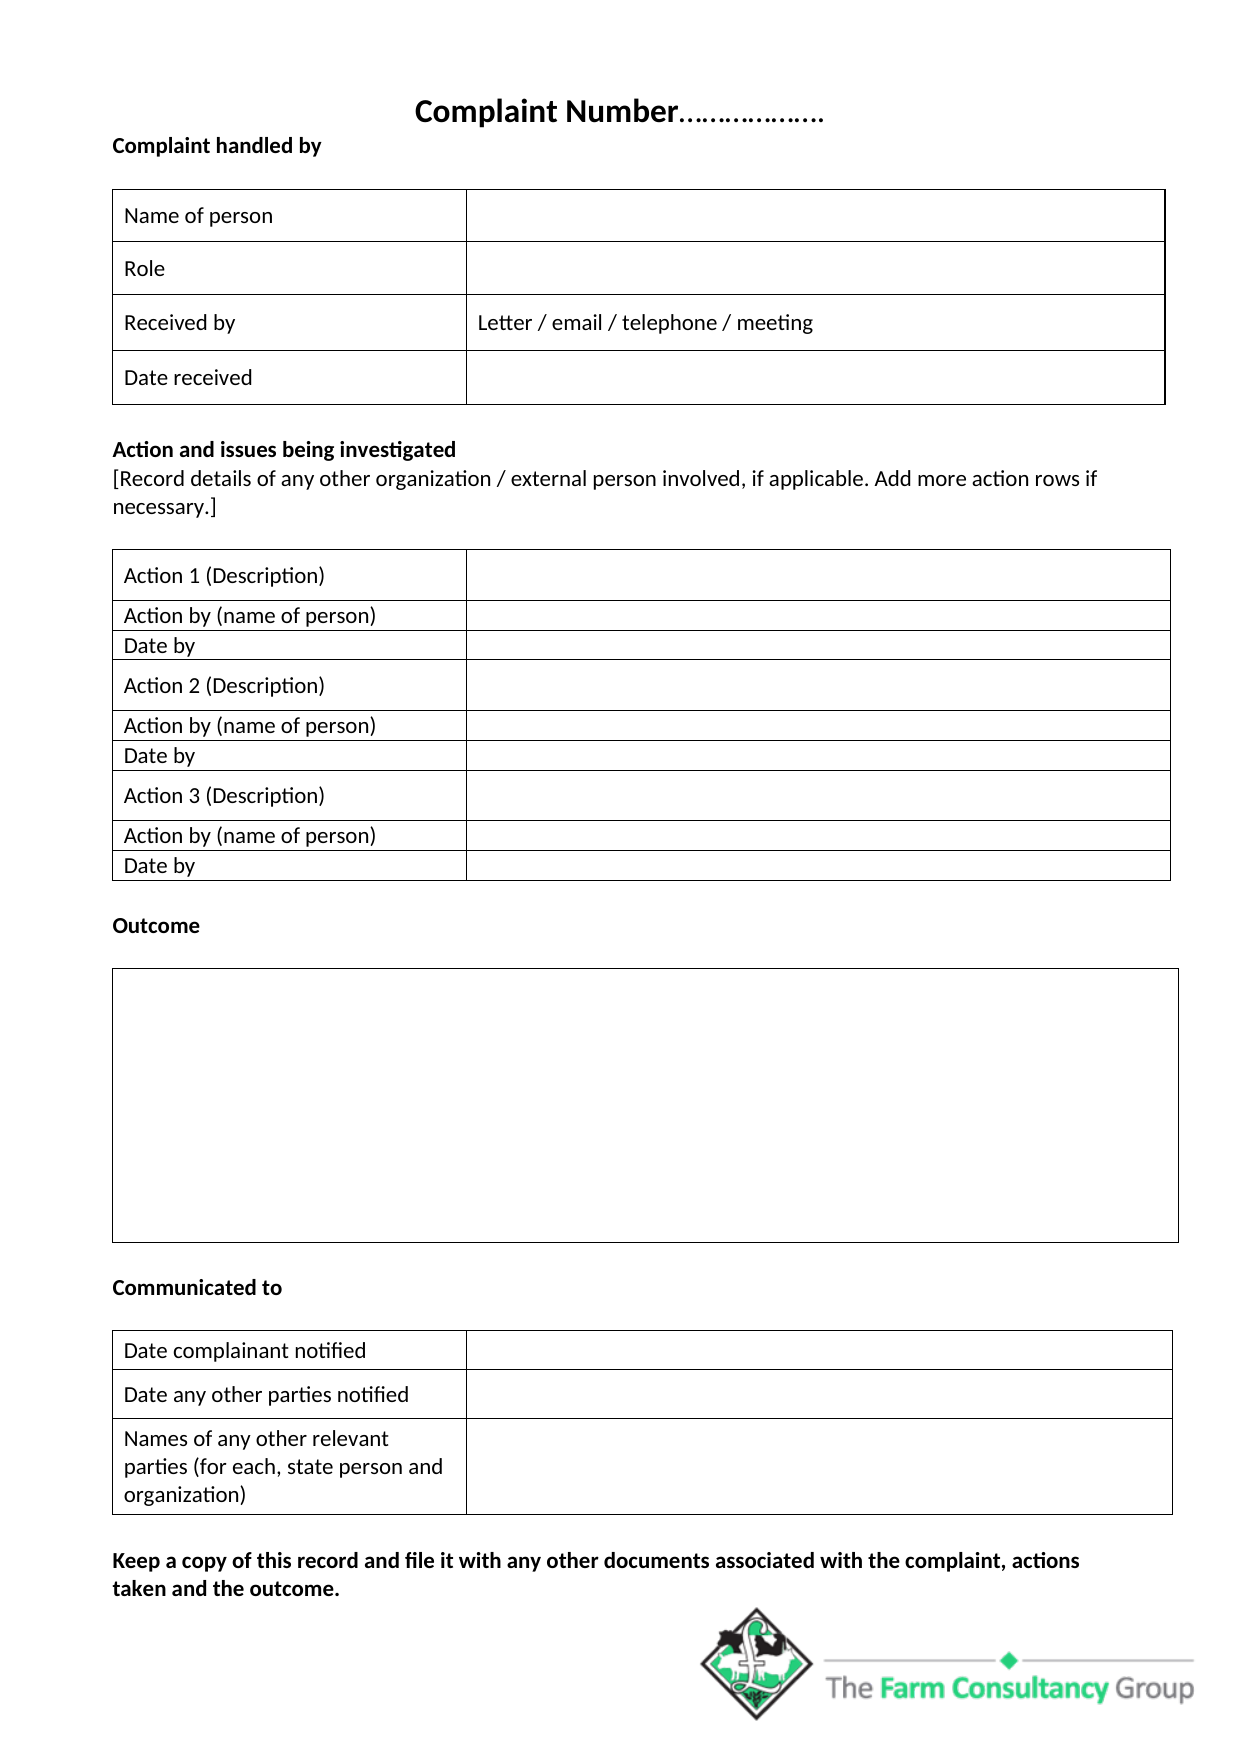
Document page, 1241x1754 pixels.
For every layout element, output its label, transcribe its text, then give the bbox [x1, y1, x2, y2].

table_cell Date any other parties notified [113, 1370, 466, 1418]
table_cell [467, 711, 1170, 739]
table_cell [467, 1419, 1172, 1514]
table_header [467, 550, 1170, 599]
table_cell Role [113, 242, 466, 294]
text Keep a copy of this record and file it with any other documents associated with the complaint, actions taken and the outcome. [112, 1546, 1128, 1602]
table_cell [467, 851, 1170, 879]
table_cell [467, 242, 1164, 294]
table_cell Date by [113, 851, 466, 879]
table_cell Action by (name of person) [113, 821, 466, 850]
table_header Action 1 (Description) [113, 550, 466, 599]
table_cell [467, 771, 1170, 820]
table_cell Date received [113, 351, 466, 403]
table_cell Action 2 (Description) [113, 660, 466, 710]
text Action and issues being investigated [112, 435, 1128, 463]
text [Record details of any other organization / external person involved, if applicable. Add more action rows if necessary.] [112, 464, 1128, 520]
table_cell [467, 631, 1170, 659]
table_cell Date by [113, 741, 466, 769]
table_cell Date by [113, 631, 466, 659]
table_cell [467, 660, 1170, 710]
table_cell Names of any other relevant parties (for each, state person and organization) [113, 1419, 466, 1514]
table_cell [467, 1370, 1172, 1418]
table_header [467, 190, 1164, 241]
table_cell [467, 351, 1164, 403]
text Outcome [112, 911, 1128, 939]
table_header Date complainant notified [113, 1331, 466, 1369]
table_header [467, 1331, 1172, 1369]
table_cell [467, 821, 1170, 850]
text Communicated to [112, 1273, 1128, 1301]
table_header Name of person [113, 190, 466, 241]
text Complaint Number………………. [112, 90, 1128, 131]
picture [696, 1606, 1199, 1722]
text Complaint handled by [112, 132, 1128, 160]
table_cell Received by [113, 295, 466, 349]
table_cell [467, 741, 1170, 769]
table_cell Action by (name of person) [113, 601, 466, 629]
table_cell Action by (name of person) [113, 711, 466, 739]
table_cell [467, 601, 1170, 629]
table_cell Letter / email / telephone / meeting [467, 295, 1164, 349]
table_header [113, 969, 1178, 1242]
table_cell Action 3 (Description) [113, 771, 466, 820]
